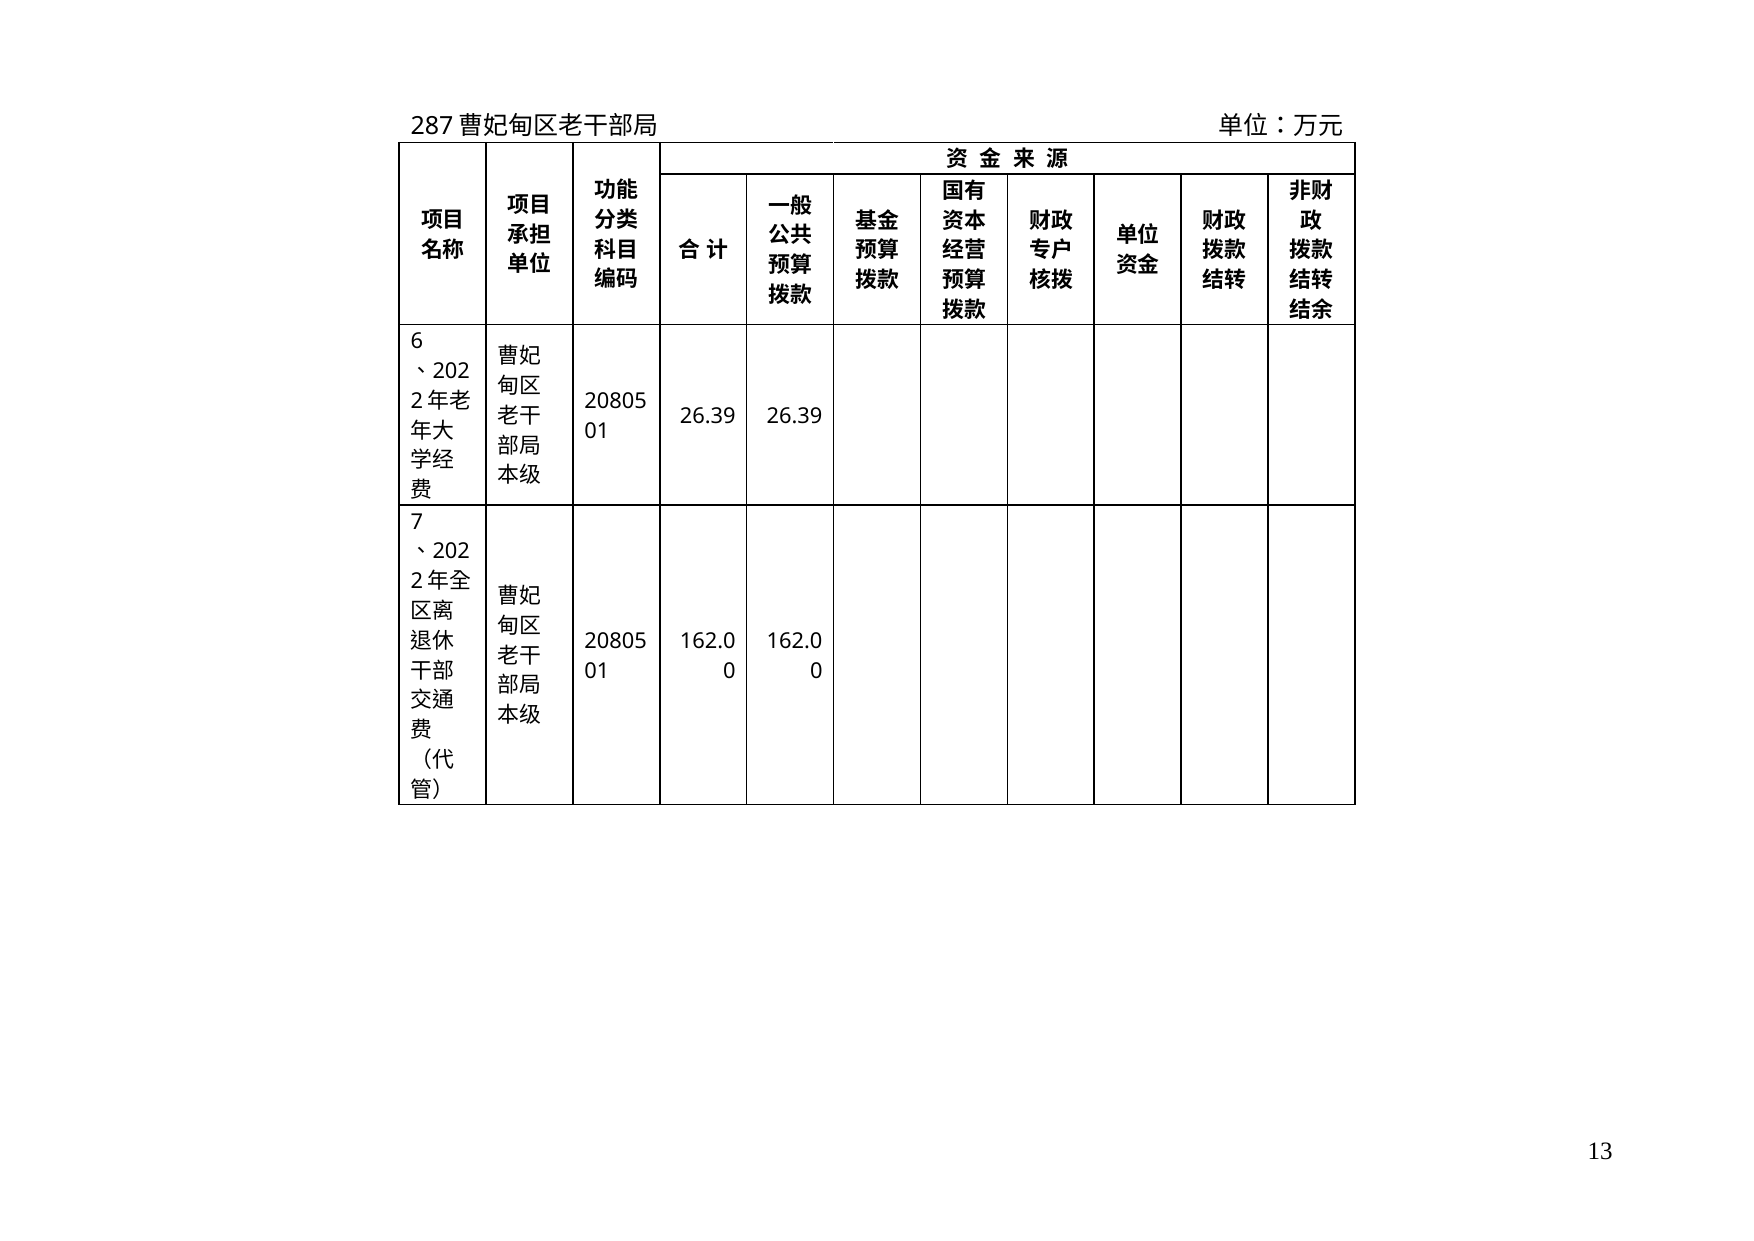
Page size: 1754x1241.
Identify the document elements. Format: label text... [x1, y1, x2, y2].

table_cell [921, 325, 1007, 504]
table_cell 2080501 [574, 325, 659, 504]
table_cell [1269, 506, 1354, 803]
table_cell 项目承担单位 [487, 143, 572, 324]
table_header 287曹妃甸区老干部局 [400, 108, 833, 142]
table_cell 财政拨款 结转 [1182, 175, 1267, 324]
table_cell [1269, 325, 1354, 504]
table_cell [1095, 325, 1180, 504]
table_cell [1008, 506, 1093, 803]
table_cell 7、2022年全区离退休干部交通费（代管） [400, 506, 485, 803]
table_cell 一般公共 预算拨款 [747, 175, 833, 324]
table_cell [1182, 506, 1267, 803]
table_cell [834, 325, 920, 504]
table_cell 162.00 [747, 506, 833, 803]
table_cell [1095, 506, 1180, 803]
table_cell 2080501 [574, 506, 659, 803]
table_cell 项目名称 [400, 143, 485, 324]
table_cell [1182, 325, 1267, 504]
table_cell 非财政 拨款结转 结余 [1269, 175, 1354, 324]
table_cell 资 金 来 源 [661, 143, 1354, 173]
table_cell 单位资金 [1095, 175, 1180, 324]
table_cell [1008, 325, 1093, 504]
table_cell [921, 506, 1007, 803]
table_cell 162.00 [661, 506, 746, 803]
table_cell 合 计 [661, 175, 746, 324]
table_cell 26.39 [747, 325, 833, 504]
table_cell 曹妃甸区老干部局本级 [487, 506, 572, 803]
table_cell 曹妃甸区老干部局本级 [487, 325, 572, 504]
table_header 单位：万元 [834, 108, 1354, 142]
table_cell 基金预算 拨款 [834, 175, 920, 324]
table_cell 功能分类科目编码 [574, 143, 659, 324]
table_cell 国有资本经营预算拨款 [921, 175, 1007, 324]
table_cell [834, 506, 920, 803]
table_cell 26.39 [661, 325, 746, 504]
table_cell 6、2022年老年大学经费 [400, 325, 485, 504]
table_cell 财政专户 核拨 [1008, 175, 1093, 324]
